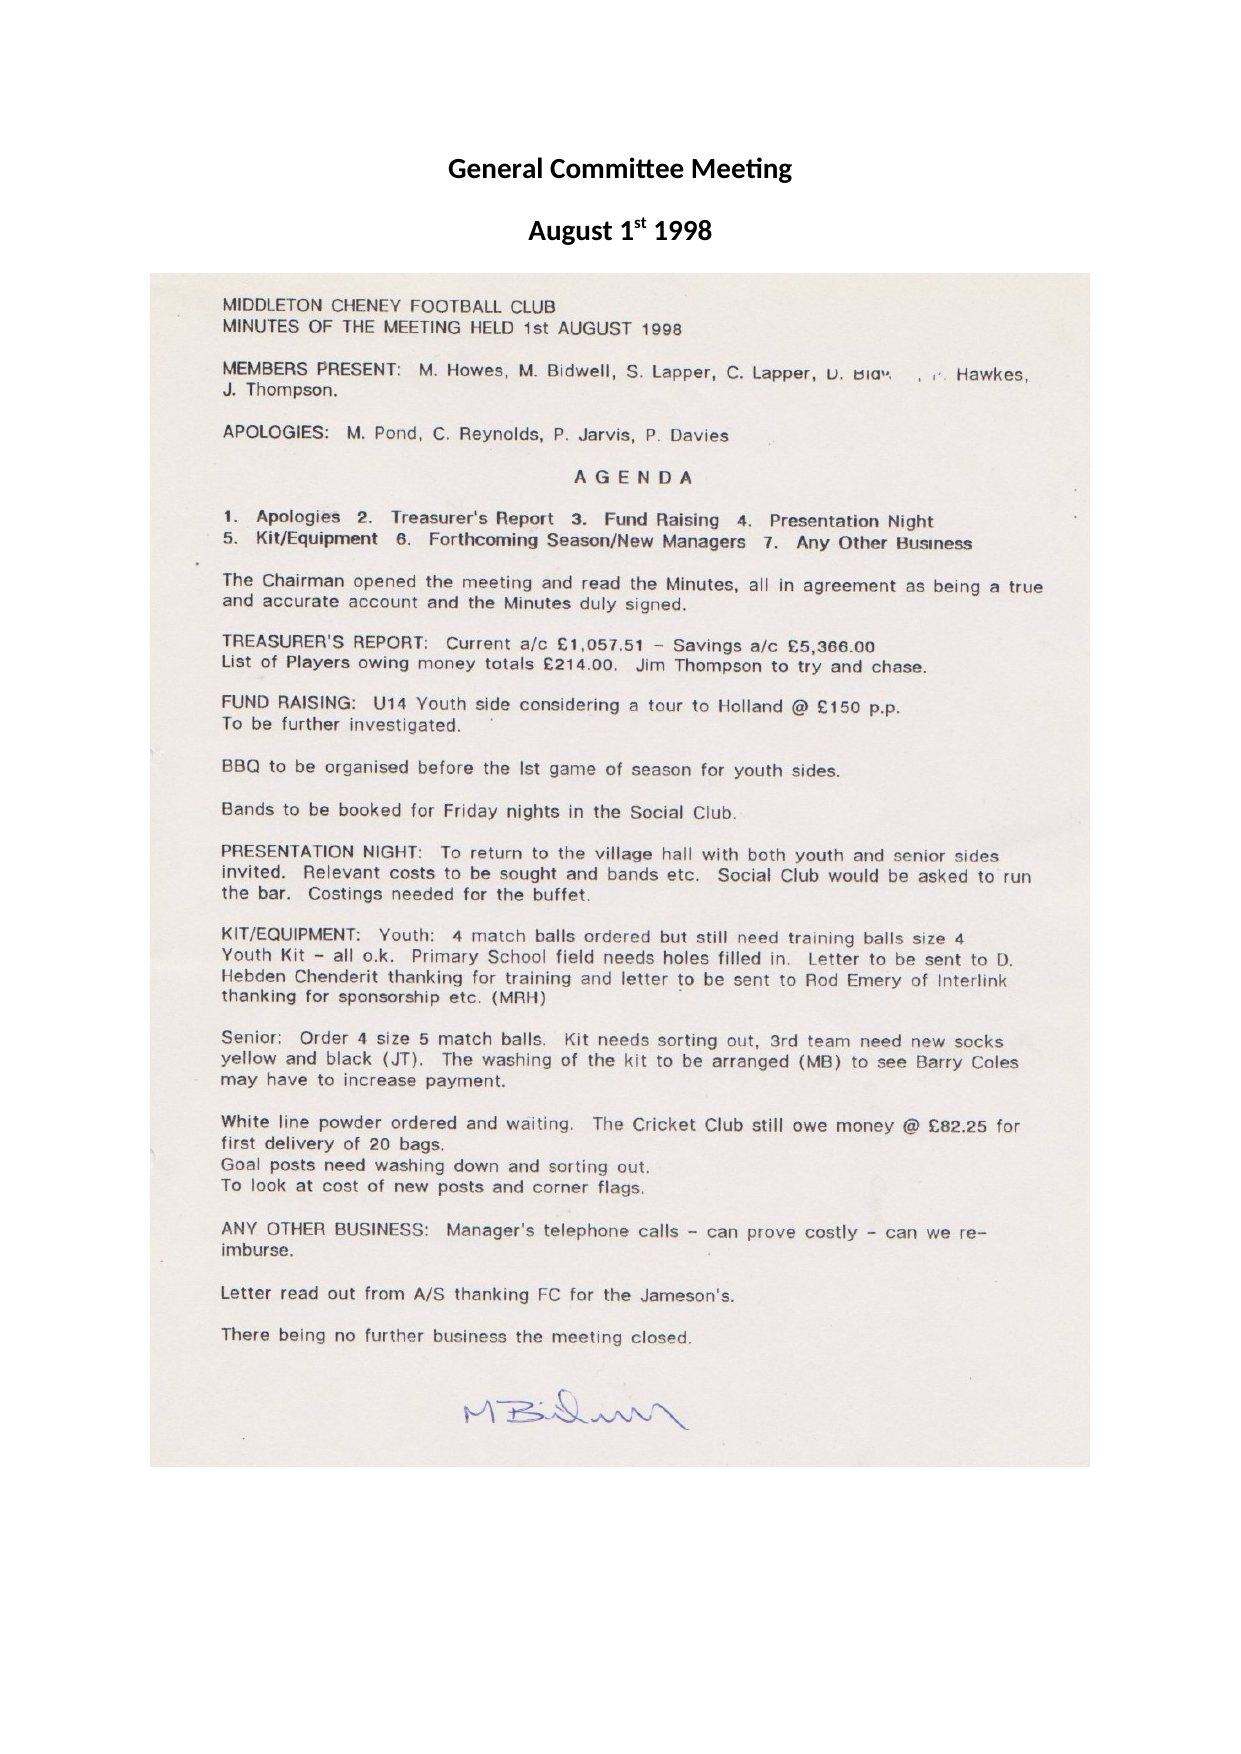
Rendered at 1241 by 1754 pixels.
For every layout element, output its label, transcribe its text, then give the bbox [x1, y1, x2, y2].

text August 1st 1998 [150, 212, 1090, 247]
text General Committee Meeting [150, 150, 1090, 186]
picture [150, 273, 1091, 1467]
